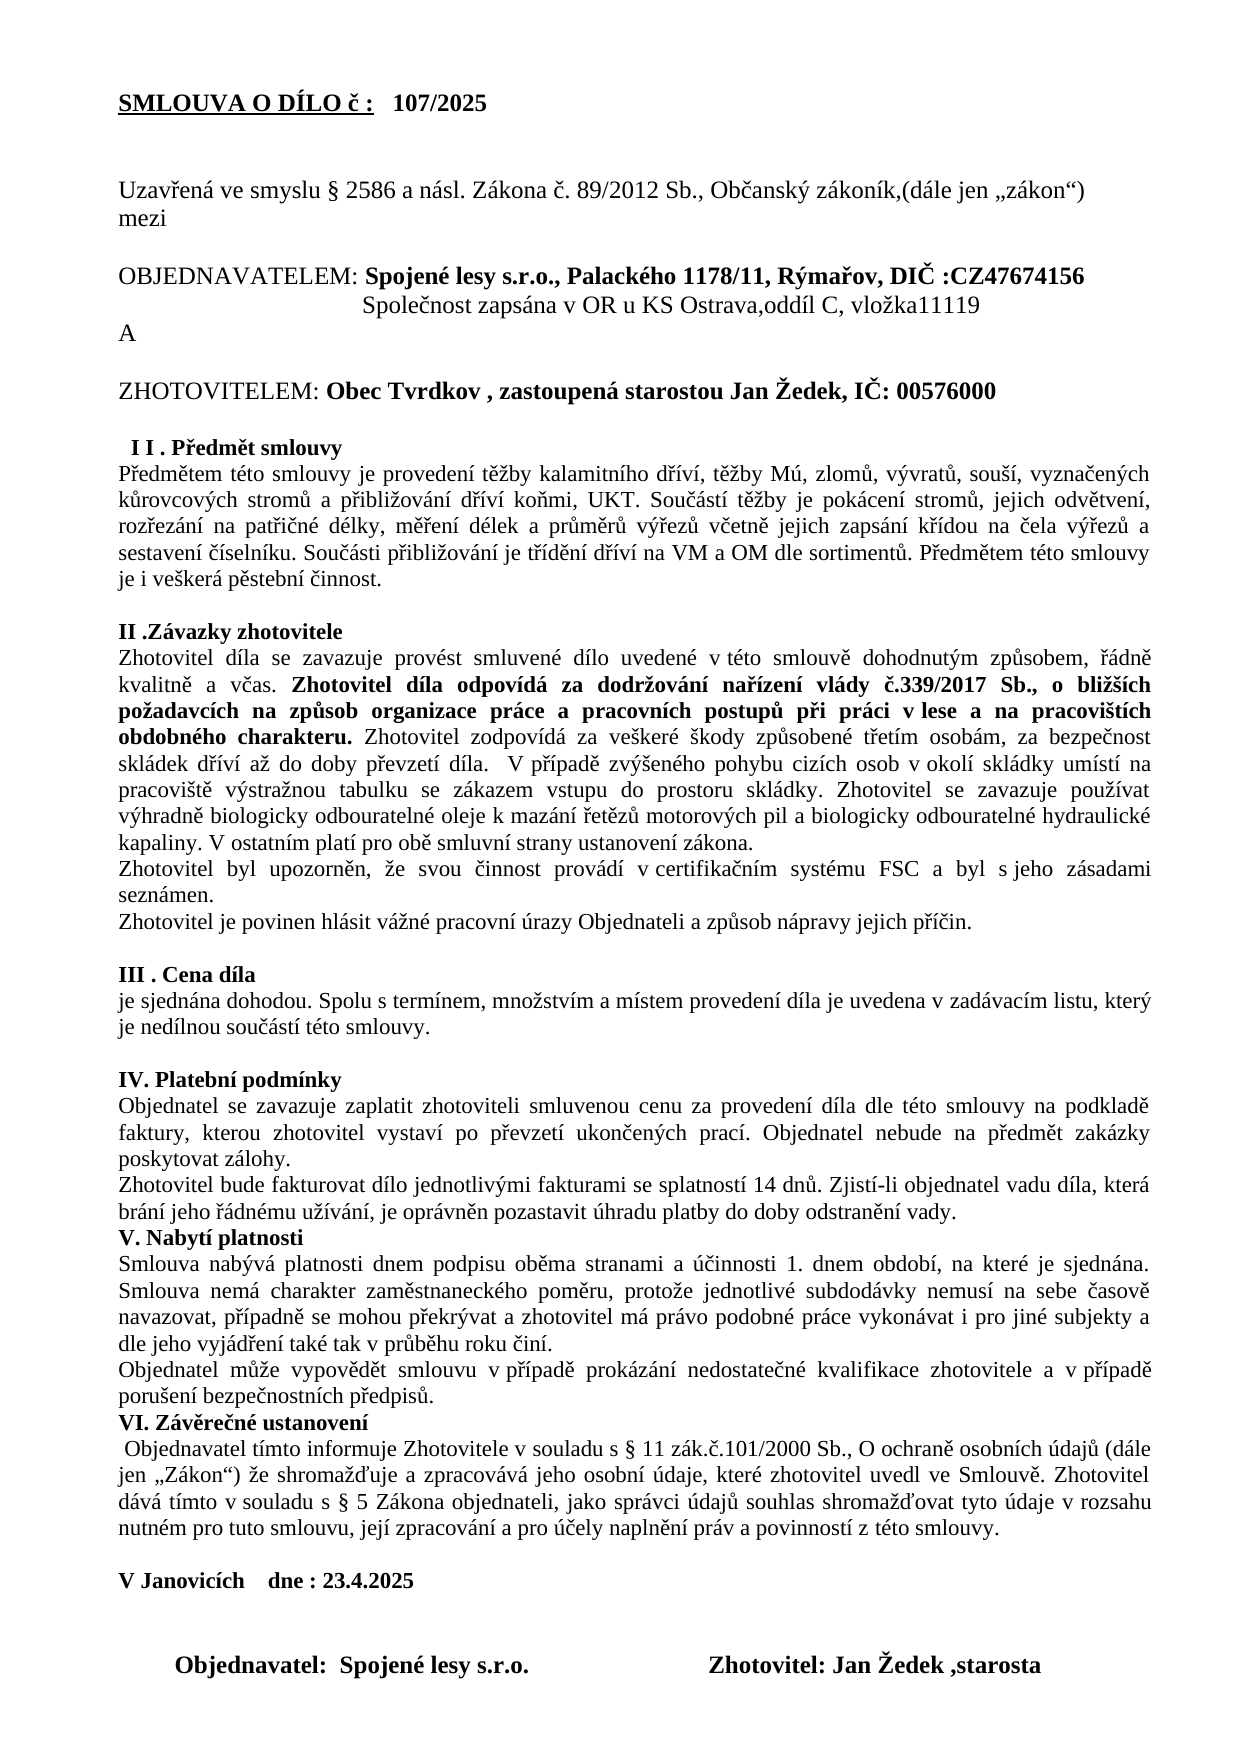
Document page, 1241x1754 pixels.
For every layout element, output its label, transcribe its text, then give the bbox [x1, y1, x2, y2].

text Zhotovitel byl upozorněn, že svou činnost provádí v certifikačním systému FSC a byl s jeho zásadami seznámen. [118, 855, 1152, 908]
text ZHOTOVITELEM: Obec Tvrdkov , zastoupená starostou Jan Žedek, IČ: 00576000 [118, 376, 1152, 405]
text Objednatel se zavazuje zaplatit zhotoviteli smluvenou cenu za provedení díla dle této smlouvy na podkladě faktury, kterou zhotovitel vystaví po převzetí ukončených prací. Objednatel nebude na předmět zakázky poskytovat zálohy. [118, 1092, 1152, 1171]
text SMLOUVA O DÍLO č : 107/2025 [118, 88, 1152, 117]
text Objednatel může vypovědět smlouvu v případě prokázání nedostatečné kvalifikace zhotovitele a v případě porušení bezpečnostních předpisů. [118, 1356, 1152, 1409]
text Předmětem této smlouvy je provedení těžby kalamitního dříví, těžby Mú, zlomů, vývratů, souší, vyznačených kůrovcových stromů a přibližování dříví koňmi, UKT. Součástí těžby je pokácení stromů, jejich odvětvení, rozřezání na patřičné délky, měření délek a průměrů výřezů včetně jejich zapsání křídou na čela výřezů a sestavení číselníku. Součásti přibližování je třídění dříví na VM a OM dle sortimentů. Předmětem této smlouvy je i veškerá pěstební činnost. [118, 460, 1152, 592]
text OBJEDNAVATELEM: Spojené lesy s.r.o., Palackého 1178/11, Rýmařov, DIČ :CZ47674156 [118, 261, 1152, 290]
text Smlouva nabývá platnosti dnem podpisu oběma stranami a účinnosti 1. dnem období, na které je sjednána. Smlouva nemá charakter zaměstnaneckého poměru, protože jednotlivé subdodávky nemusí na sebe časově navazovat, případně se mohou překrývat a zhotovitel má právo podobné práce vykonávat i pro jiné subjekty a dle jeho vyjádření také tak v průběhu roku činí. [118, 1251, 1152, 1356]
text III . Cena díla [118, 961, 1152, 987]
text Společnost zapsána v OR u KS Ostrava,oddíl C, vložka11119 [118, 290, 1152, 318]
text Objednavatel tímto informuje Zhotovitele v souladu s § 11 zák.č.101/2000 Sb., O ochraně osobních údajů (dále jen „Zákon“) že shromažďuje a zpracovává jeho osobní údaje, které zhotovitel uvedl ve Smlouvě. Zhotovitel dává tímto v souladu s § 5 Zákona objednateli, jako správci údajů souhlas shromažďovat tyto údaje v rozsahu nutném pro tuto smlouvu, její zpracování a pro účely naplnění práv a povinností z této smlouvy. [118, 1435, 1152, 1540]
text je sjednána dohodou. Spolu s termínem, množstvím a místem provedení díla je uvedena v zadávacím listu, který je nedílnou součástí této smlouvy. [118, 987, 1152, 1040]
text Objednavatel: Spojené lesy s.r.o. Zhotovitel: Jan Žedek ,starosta [118, 1651, 1152, 1679]
text VI. Závěrečné ustanovení [118, 1409, 1152, 1435]
text I I . Předmět smlouvy [118, 433, 1152, 460]
text Zhotovitel díla se zavazuje provést smluvené dílo uvedené v této smlouvě dohodnutým způsobem, řádně kvalitně a včas. Zhotovitel díla odpovídá za dodržování nařízení vlády č.339/2017 Sb., o bližších požadavcích na způsob organizace práce a pracovních postupů při práci v lese a na pracovištích obdobného charakteru. Zhotovitel zodpovídá za veškeré škody způsobené třetím osobám, za bezpečnost skládek dříví až do doby převzetí díla. V případě zvýšeného pohybu cizích osob v okolí skládky umístí na pracoviště výstražnou tabulku se zákazem vstupu do prostoru skládky. Zhotovitel se zavazuje používat výhradně biologicky odbouratelné oleje k mazání řetězů motorových pil a biologicky odbouratelné hydraulické kapaliny. V ostatním platí pro obě smluvní strany ustanovení zákona. [118, 644, 1152, 855]
text IV. Platební podmínky [118, 1066, 1152, 1092]
text V. Nabytí platnosti [118, 1224, 1152, 1251]
text A [118, 318, 1152, 347]
text Uzavřená ve smyslu § násl. Zákona č. 89/2012 Sb., Občanský zákoník,(dále jen „zákon“) mezi [118, 175, 1152, 232]
text V Janovicích dne : 23.4.2025 [118, 1567, 1152, 1593]
text Zhotovitel bude fakturovat dílo jednotlivými fakturami se splatností 14 dnů. Zjistí-li objednatel vadu díla, která brání jeho řádnému užívání, je oprávněn pozastavit úhradu platby do doby odstranění vady. [118, 1171, 1152, 1224]
text Zhotovitel je povinen hlásit vážné pracovní úrazy Objednateli a způsob nápravy jejich příčin. [118, 908, 1152, 934]
text II .Závazky zhotovitele [118, 618, 1152, 644]
